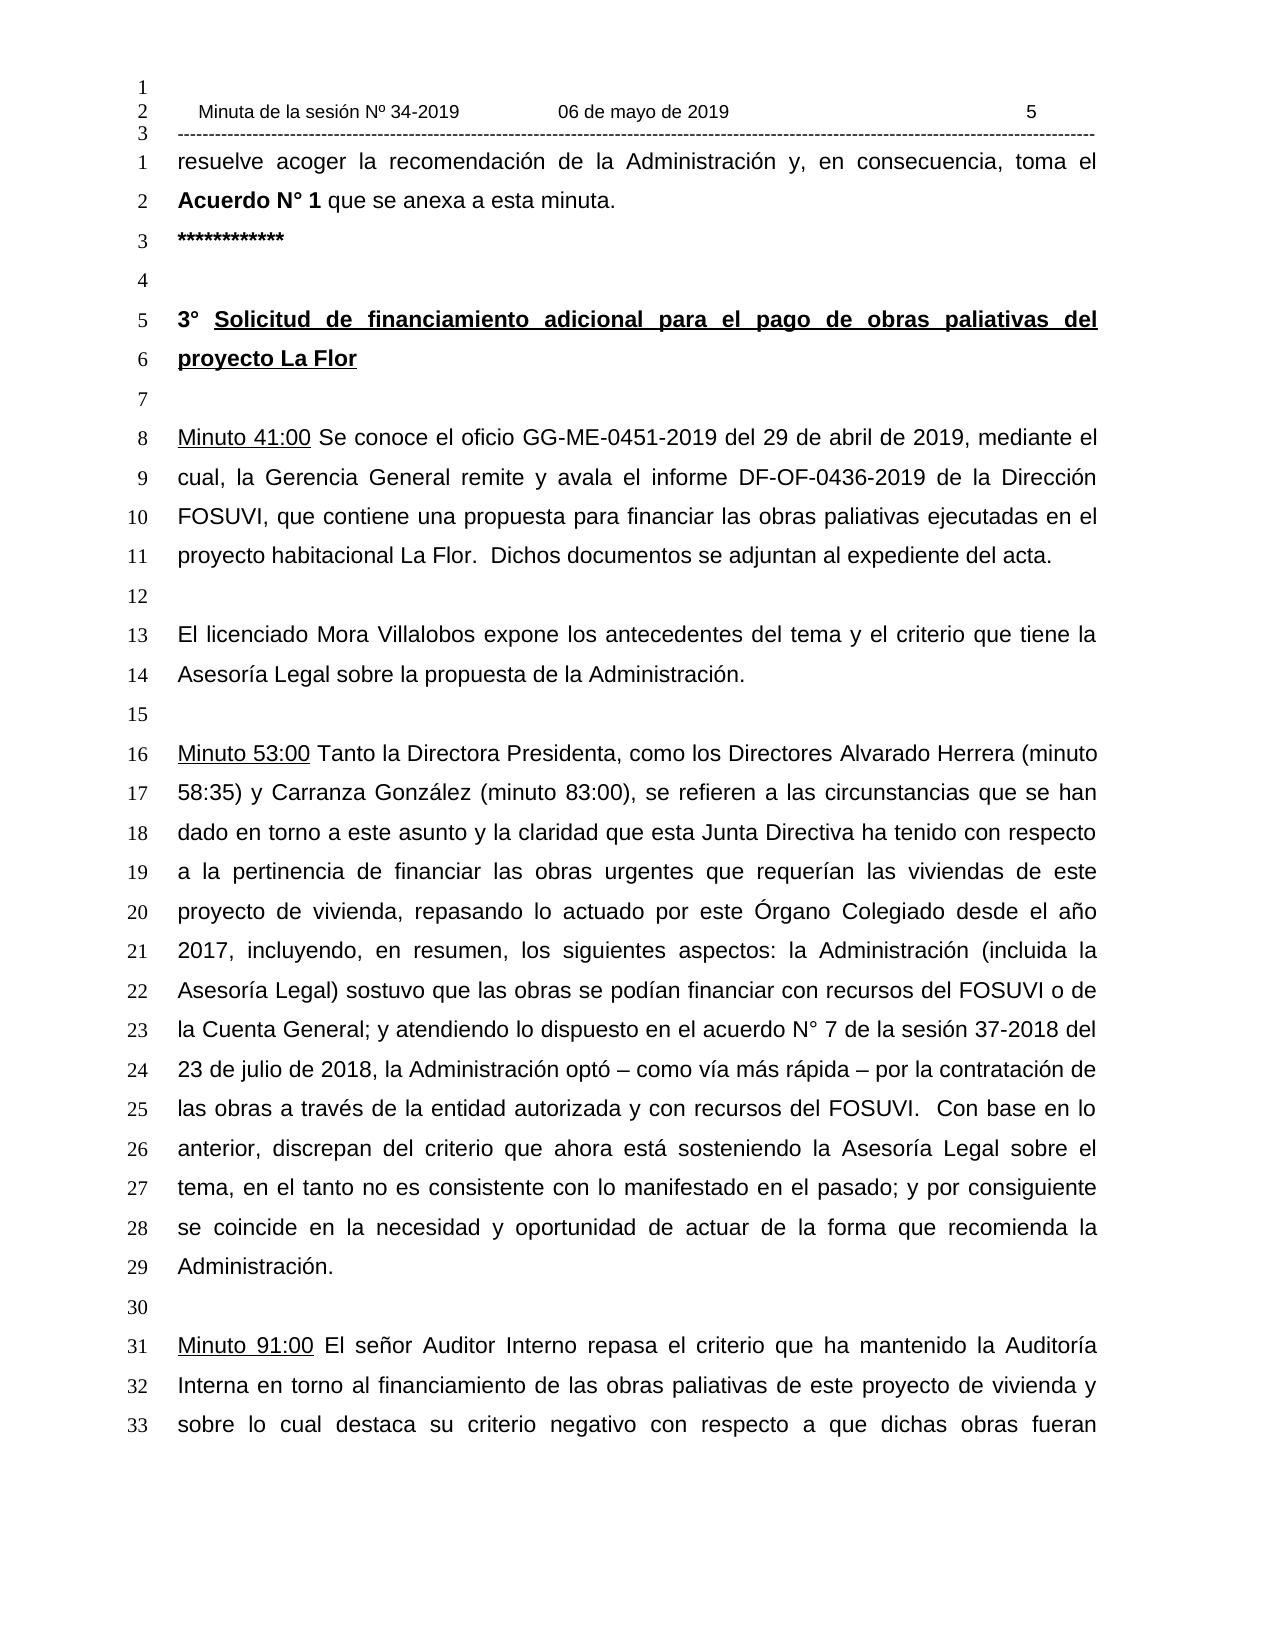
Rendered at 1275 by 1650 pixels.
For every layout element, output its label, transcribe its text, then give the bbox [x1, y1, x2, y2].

text Minuto 41:00 Se conoce el oficio GG-ME-0451-2019 del 29 de abril de 2019, mediante el cual, la Gerencia General remite y avala el informe DF-OF-0436-2019 de la Dirección FOSUVI, que contiene una propuesta para financiar las obras paliativas ejecutadas en el proyecto habitacional La Flor. Dichos documentos se adjuntan al expediente del acta. [177, 424, 1098, 569]
text El licenciado Mora Villalobos expone los antecedentes del tema y el criterio que tiene la Asesoría Legal sobre la propuesta de la Administración. [177, 621, 1098, 687]
text 3° Solicitud de financiamiento adicional para el pago de obras paliativas del proyecto La Flor [177, 306, 1098, 371]
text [177, 148, 1098, 213]
text Minuto 53:00 Tanto la Directora Presidenta, como los Directores Alvarado Herrera (minuto 58:35) y Carranza González (minuto 83:00), se refieren a las circunstancias que se han dado en torno a este asunto y la claridad que esta Junta Directiva ha tenido con respecto a la pertinencia de financiar las obras urgentes que requerían las viviendas de este proyecto de vivienda, repasando lo actuado por este Órgano Colegiado desde el año 2017, incluyendo, en resumen, los siguientes aspectos: la Administración (incluida la Asesoría Legal) sostuvo que las obras se podían financiar con recursos del FOSUVI o de la Cuenta General; y atendiendo lo dispuesto en el acuerdo N° 7 de la sesión 37-2018 del 23 de julio de 2018, la Administración optó – como vía más rápida – por la contratación de las obras a través de la entidad autorizada y con recursos del FOSUVI. Con base en lo anterior, discrepan del criterio que ahora está sosteniendo la Asesoría Legal sobre el tema, en el tanto no es consistente con lo manifestado en el pasado; y por consiguiente se coincide en la necesidad y oportunidad de actuar de la forma que recomienda la Administración. [177, 740, 1098, 1279]
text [177, 1332, 1098, 1437]
text ************ [177, 227, 1098, 253]
